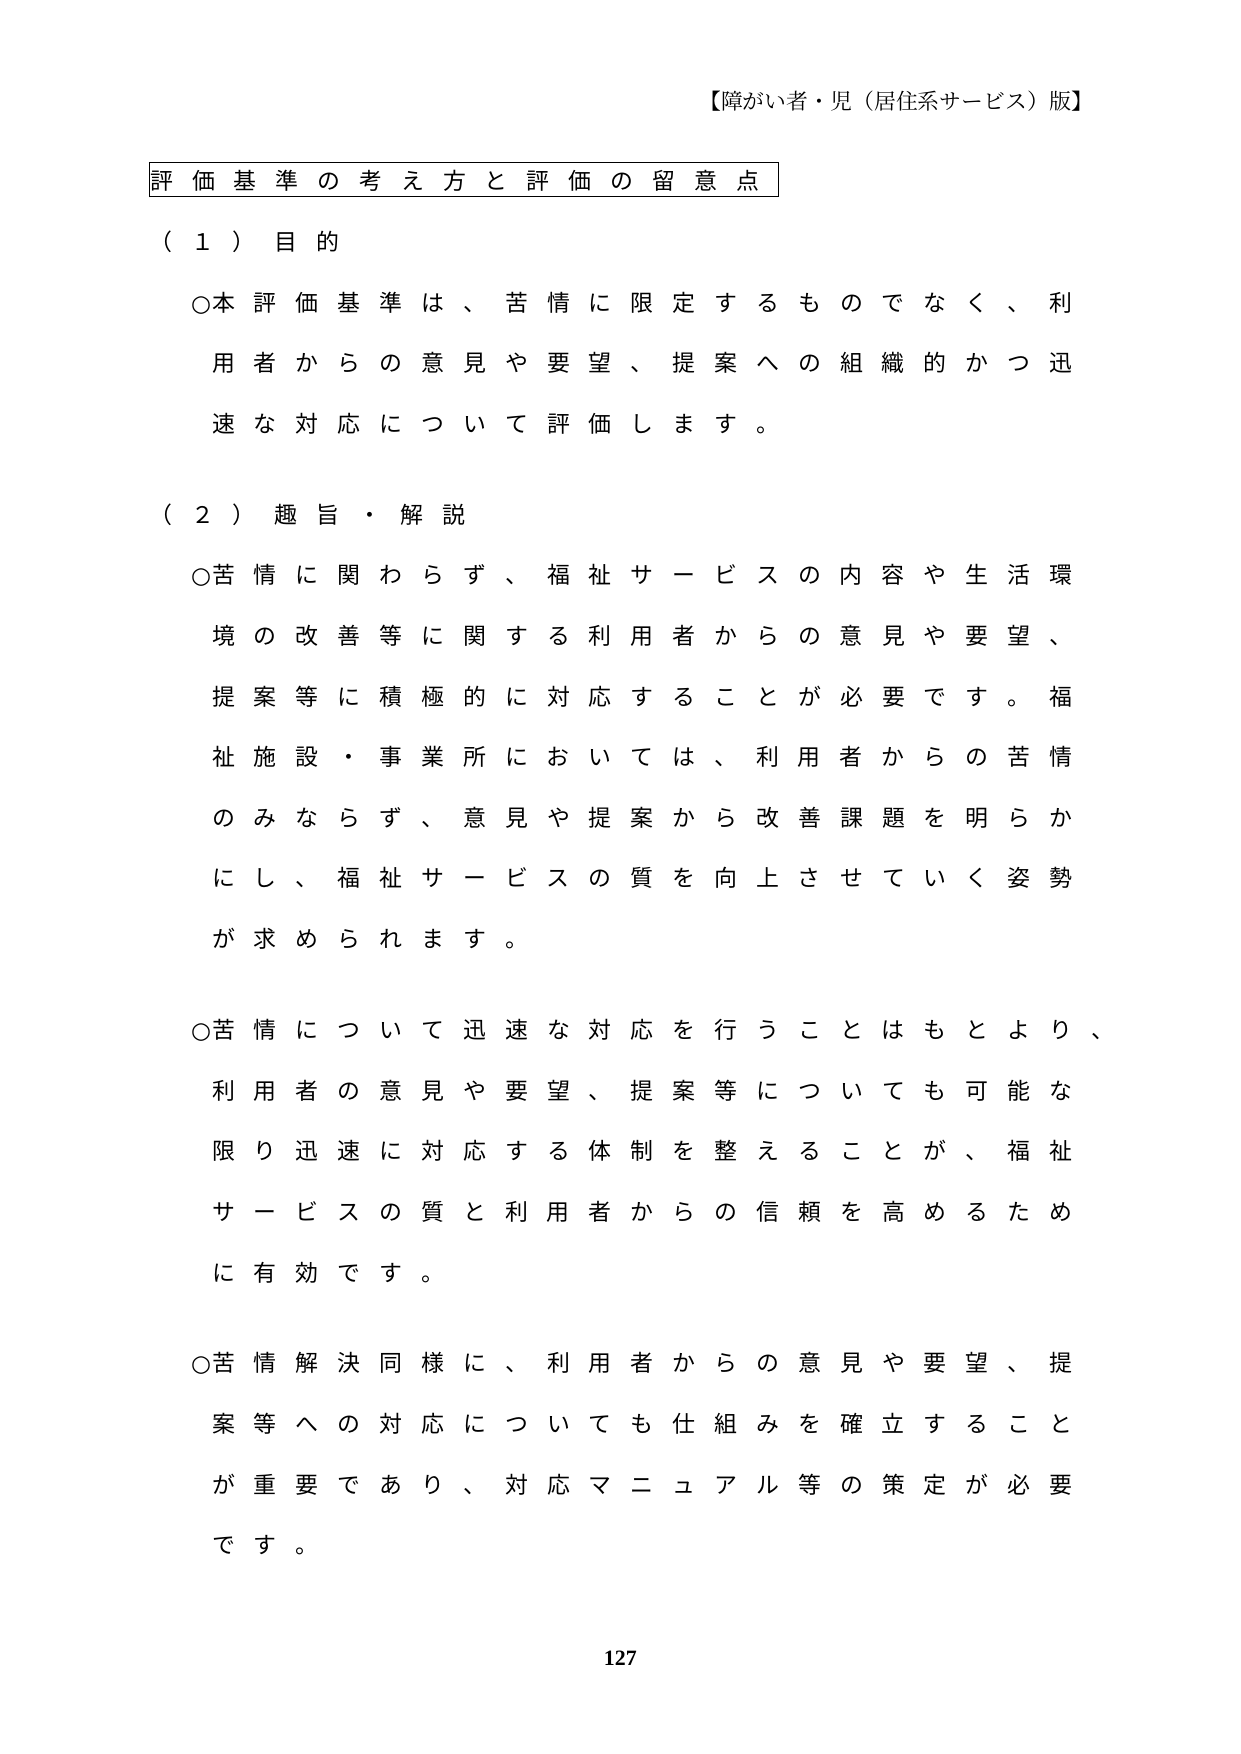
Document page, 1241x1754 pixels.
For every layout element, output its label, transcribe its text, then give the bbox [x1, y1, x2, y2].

text ○苦情に関わらず、福祉サービスの内容や生活環境の改善等に関する利用者からの意見や要望、提案等に積極的に対応することが必要です。福祉施設・事業所においては、利用者からの苦情のみならず、意見や提案から改善課題を明らかにし、福祉サービスの質を向上させていく姿勢が求められます。 [170, 543, 1091, 968]
text ○苦情について迅速な対応を行うことはもとより、利用者の意見や要望、提案等についても可能な限り迅速に対応する体制を整えることが、福祉サービスの質と利用者からの信頼を高めるために有効です。 [170, 998, 1091, 1301]
text （２）趣旨・解説 [149, 483, 1091, 543]
text 評価基準の考え方と評価の留意点 [149, 149, 1091, 210]
text ○本評価基準は、苦情に限定するものでなく、利用者からの意見や要望、提案への組織的かつ迅速な対応について評価します。 [170, 271, 1091, 453]
text ○苦情解決同様に、利用者からの意見や要望、提案等への対応についても仕組みを確立することが重要であり、対応マニュアル等の策定が必要です。 [170, 1332, 1091, 1574]
text （１）目的 [149, 210, 1091, 271]
